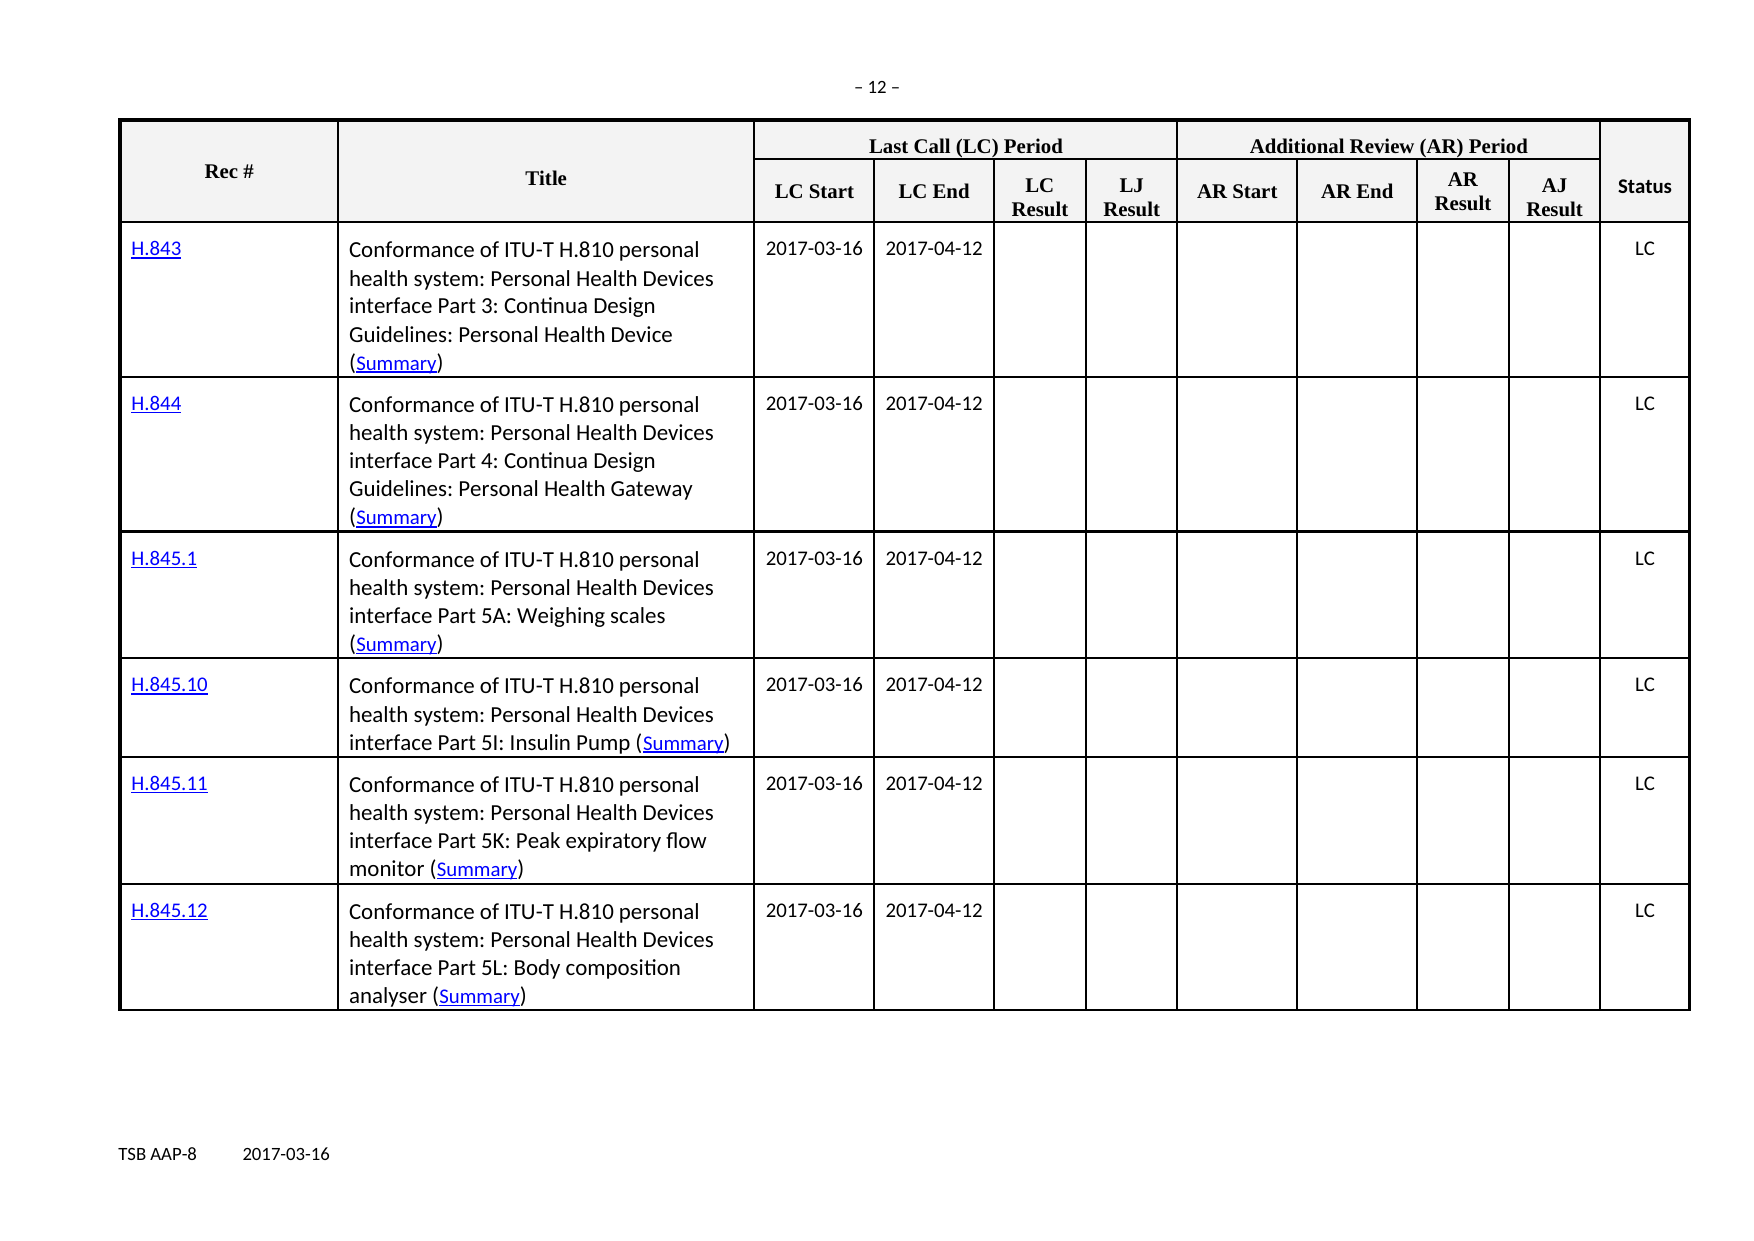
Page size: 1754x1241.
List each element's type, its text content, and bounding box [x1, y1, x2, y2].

table_cell 2017-03-16 [755, 885, 873, 1009]
table_cell [1298, 659, 1416, 756]
table_cell LC End [875, 160, 993, 221]
table_cell [1298, 378, 1416, 530]
table_cell [1510, 533, 1599, 657]
table_cell H.845.12 [122, 885, 337, 1009]
table_cell AR Result [1418, 160, 1508, 221]
table_cell LC [1601, 378, 1688, 530]
table_cell Conformance of ITU-T H.810 personal health system: Personal Health Devices interface Part 5I: Insulin Pump (Summary) [339, 659, 753, 756]
table_cell LC Start [755, 160, 873, 221]
table_cell [1178, 533, 1296, 657]
table_cell [1178, 885, 1296, 1009]
table_cell Conformance of ITU-T H.810 personal health system: Personal Health Devices interface Part 4: Continua Design Guidelines: Personal Health Gateway (Summary) [339, 378, 753, 530]
table_cell [1178, 378, 1296, 530]
table_cell AJ Result [1510, 160, 1599, 221]
table_cell H.844 [122, 378, 337, 530]
table_cell [1418, 758, 1508, 882]
table_cell [1087, 223, 1176, 376]
table_cell [995, 885, 1085, 1009]
table_cell [1298, 758, 1416, 882]
table_cell [1418, 659, 1508, 756]
table_header Status [1601, 122, 1688, 221]
table_cell [1178, 758, 1296, 882]
table_cell [1298, 885, 1416, 1009]
table_cell LC [1601, 659, 1688, 756]
table_cell AR Start [1178, 160, 1296, 221]
table_cell Conformance of ITU-T H.810 personal health system: Personal Health Devices interface Part 5L: Body composition analyser (Summary) [339, 885, 753, 1009]
table_cell H.845.11 [122, 758, 337, 882]
table_cell [1510, 659, 1599, 756]
table_cell 2017-03-16 [755, 378, 873, 530]
table_cell 2017-04-12 [875, 533, 993, 657]
table_cell [1510, 223, 1599, 376]
table_cell 2017-04-12 [875, 223, 993, 376]
table_cell LJ Result [1087, 160, 1176, 221]
table_cell LC [1601, 885, 1688, 1009]
table_cell 2017-03-16 [755, 758, 873, 882]
table_cell [995, 659, 1085, 756]
table_cell [1087, 533, 1176, 657]
table_cell Conformance of ITU-T H.810 personal health system: Personal Health Devices interface Part 5K: Peak expiratory flow monitor (Summary) [339, 758, 753, 882]
table_header Rec # [122, 122, 337, 221]
table_cell [1178, 223, 1296, 376]
table_cell [1418, 885, 1508, 1009]
table_cell [995, 533, 1085, 657]
table_cell 2017-04-12 [875, 659, 993, 756]
table_cell 2017-04-12 [875, 378, 993, 530]
table_cell AR End [1298, 160, 1416, 221]
table_cell 2017-04-12 [875, 758, 993, 882]
table_cell [1087, 378, 1176, 530]
table_header Last Call (LC) Period [755, 122, 1176, 158]
table_cell [1087, 885, 1176, 1009]
table_cell [1418, 378, 1508, 530]
table_cell 2017-04-12 [875, 885, 993, 1009]
table_cell 2017-03-16 [755, 533, 873, 657]
table_cell [1418, 223, 1508, 376]
table_header Title [339, 122, 753, 221]
table_cell LC [1601, 223, 1688, 376]
table_cell [995, 758, 1085, 882]
table_cell [1510, 885, 1599, 1009]
table_cell H.845.10 [122, 659, 337, 756]
table_cell [1418, 533, 1508, 657]
table_header Additional Review (AR) Period [1178, 122, 1599, 158]
table_cell H.845.1 [122, 533, 337, 657]
table_cell LC [1601, 758, 1688, 882]
table_cell [1298, 223, 1416, 376]
table_cell Conformance of ITU-T H.810 personal health system: Personal Health Devices interface Part 5A: Weighing scales (Summary) [339, 533, 753, 657]
table_cell [1298, 533, 1416, 657]
table_cell [995, 223, 1085, 376]
table_cell LC Result [995, 160, 1085, 221]
table_cell [1510, 758, 1599, 882]
table_cell [995, 378, 1085, 530]
table_cell 2017-03-16 [755, 223, 873, 376]
table_cell 2017-03-16 [755, 659, 873, 756]
table_cell [1087, 758, 1176, 882]
table_cell [1178, 659, 1296, 756]
table_cell H.843 [122, 223, 337, 376]
table_cell [1510, 378, 1599, 530]
table_cell [1087, 659, 1176, 756]
table_cell Conformance of ITU-T H.810 personal health system: Personal Health Devices interface Part 3: Continua Design Guidelines: Personal Health Device (Summary) [339, 223, 753, 376]
table_cell LC [1601, 533, 1688, 657]
